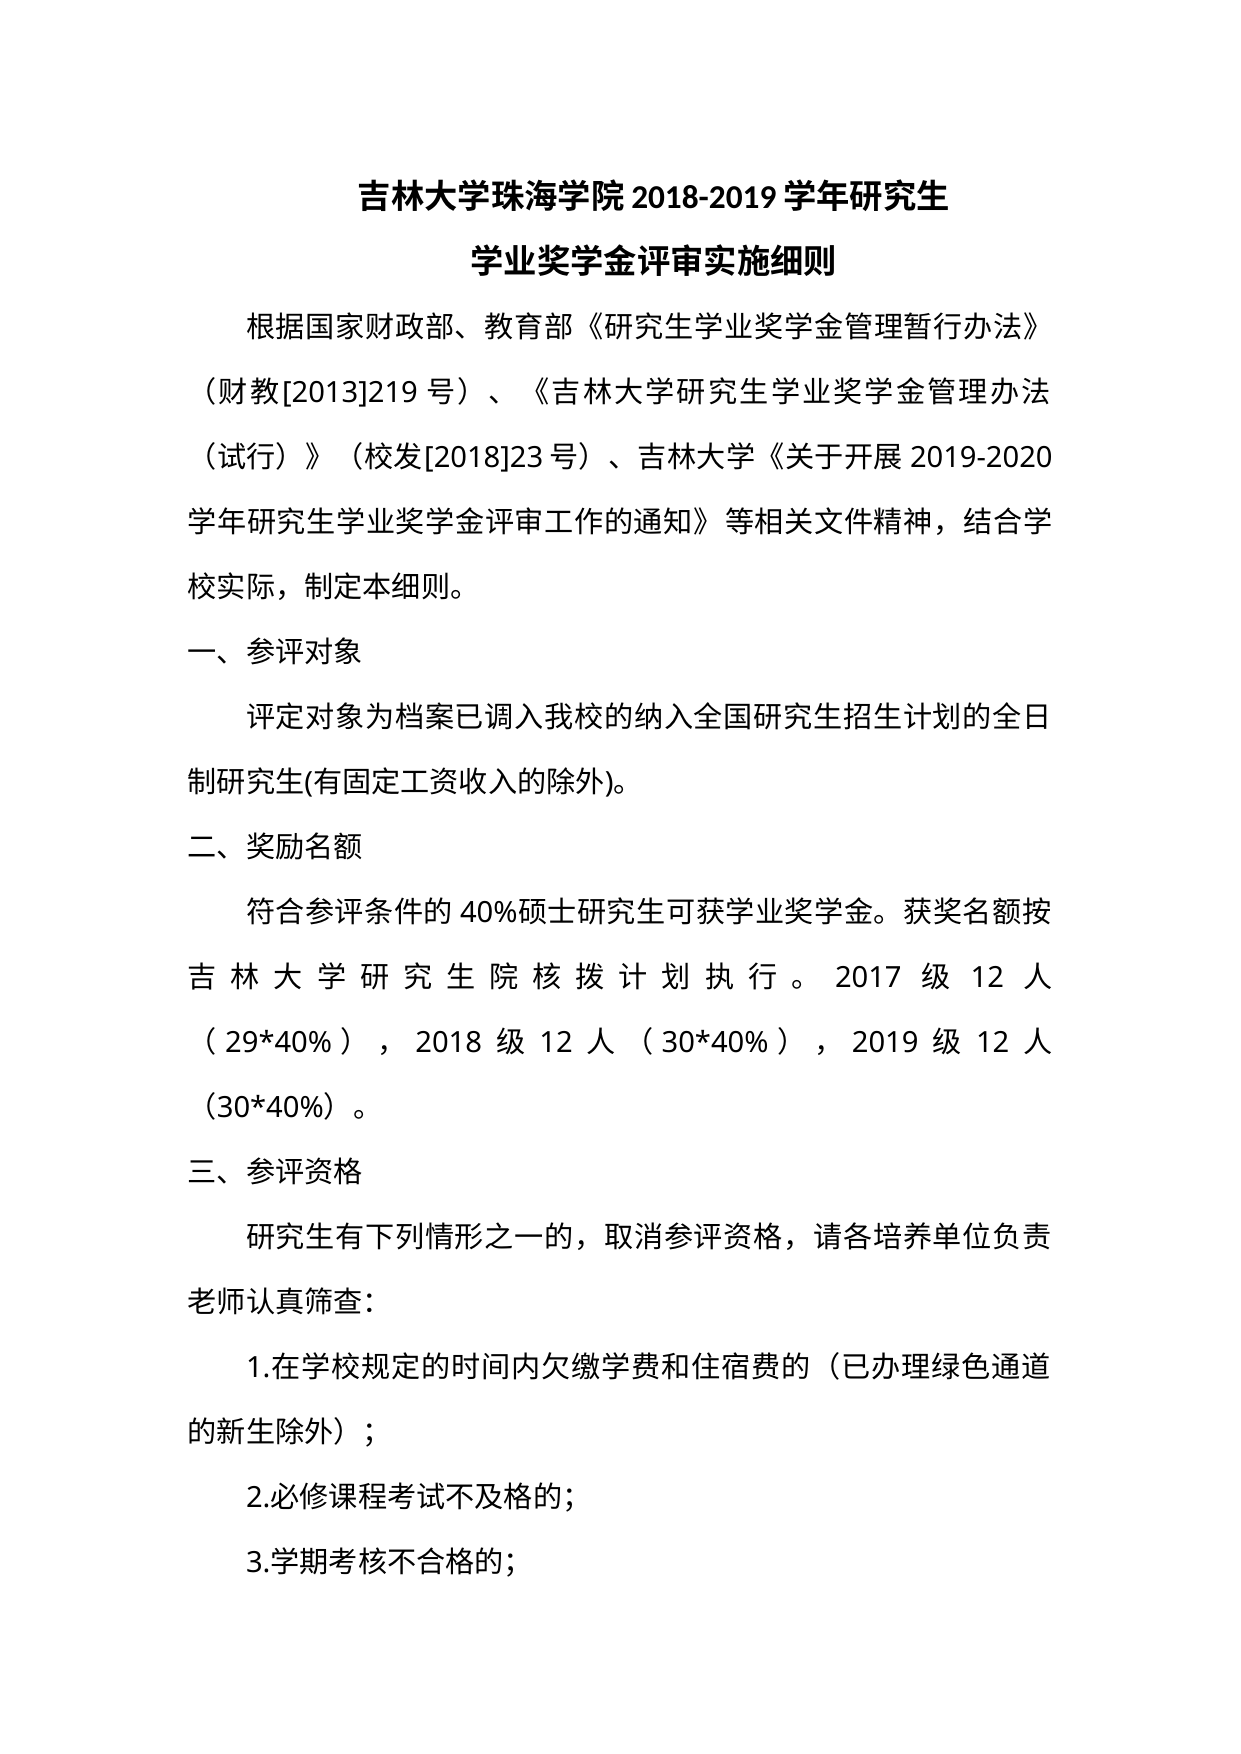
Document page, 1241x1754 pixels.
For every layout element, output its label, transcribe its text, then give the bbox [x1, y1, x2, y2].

text 根据国家财政部、教育部《研究生学业奖学金管理暂行办法》（财教[2013]219号）、《吉林大学研究生学业奖学金管理办法（试行）》（校发[2018]23号）、吉林大学《关于开展2019-2020学年研究生学业奖学金评审工作的通知》等相关文件精神，结合学校实际，制定本细则。 [187, 292, 1053, 617]
text 二、奖励名额 [187, 812, 1053, 877]
text 吉林大学珠海学院2018-2019学年研究生 [187, 162, 1053, 227]
text 2.必修课程考试不及格的； [187, 1462, 1053, 1527]
text 符合参评条件的40%硕士研究生可获学业奖学金。获奖名额按吉林大学研究生院核拨计划执行。2017级12人（29*40%），2018级12人（30*40%），2019级12人（30*40%）。 [187, 877, 1053, 1137]
text 评定对象为档案已调入我校的纳入全国研究生招生计划的全日制研究生(有固定工资收入的除外)。 [187, 682, 1053, 812]
text 一、参评对象 [187, 617, 1053, 682]
text 研究生有下列情形之一的，取消参评资格，请各培养单位负责老师认真筛查： [187, 1202, 1053, 1332]
text 1.在学校规定的时间内欠缴学费和住宿费的（已办理绿色通道的新生除外）； [187, 1332, 1053, 1462]
text 学业奖学金评审实施细则 [187, 227, 1053, 292]
text 3.学期考核不合格的； [187, 1527, 1053, 1592]
text 三、参评资格 [187, 1137, 1053, 1202]
